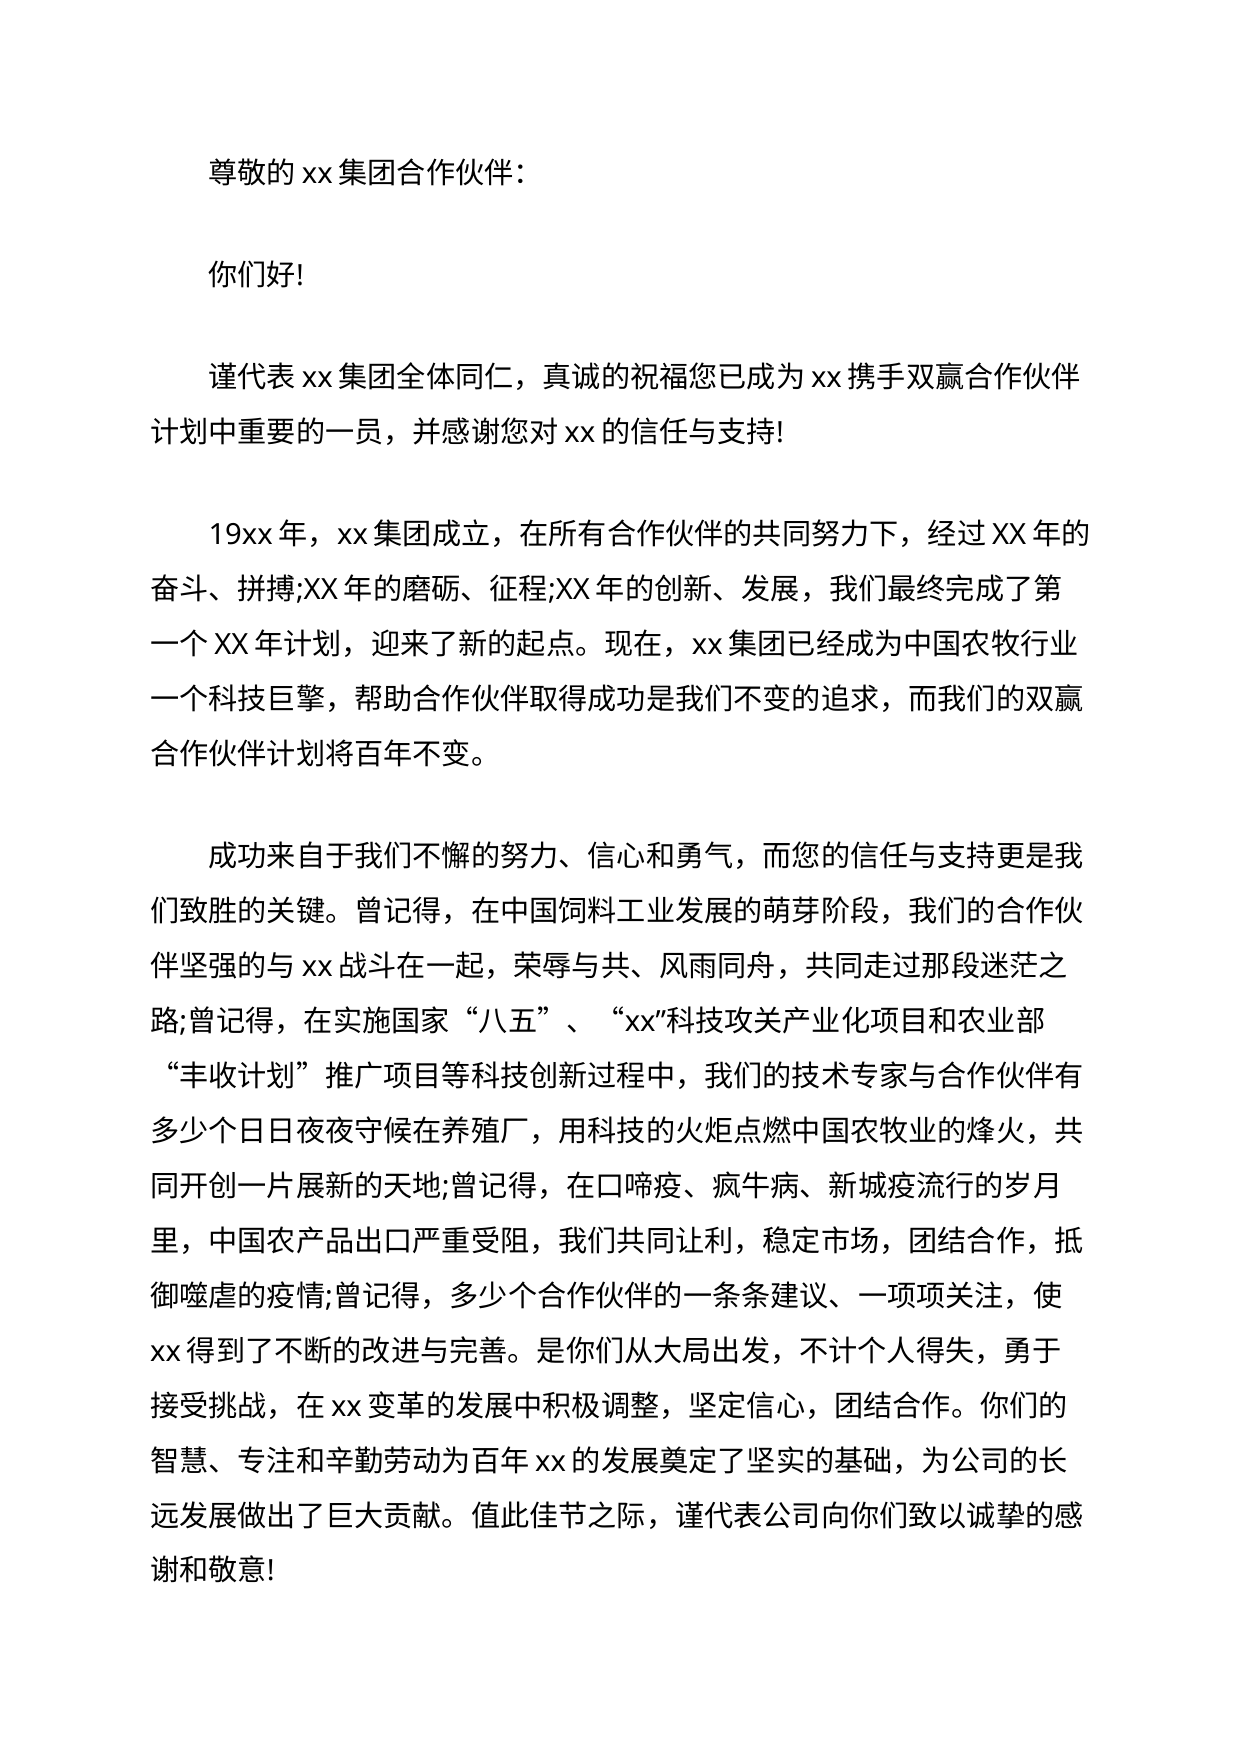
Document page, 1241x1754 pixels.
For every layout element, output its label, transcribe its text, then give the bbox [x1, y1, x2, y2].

text 尊敬的xx集团合作伙伴： [150, 150, 1090, 192]
text 成功来自于我们不懈的努力、信心和勇气，而您的信任与支持更是我们致胜的关键。曾记得，在中国饲料工业发展的萌芽阶段，我们的合作伙伴坚强的与xx战斗在一起，荣辱与共、风雨同舟，共同走过那段迷茫之路;曾记得，在实施国家“八五”、“xx”科技攻关产业化项目和农业部“丰收计划”推广项目等科技创新过程中，我们的技术专家与合作伙伴有多少个日日夜夜守候在养殖厂，用科技的火炬点燃中国农牧业的烽火，共同开创一片展新的天地;曾记得，在口啼疫、疯牛病、新城疫流行的岁月里，中国农产品出口严重受阻，我们共同让利，稳定市场，团结合作，抵御噬虐的疫情;曾记得，多少个合作伙伴的一条条建议、一项项关注，使xx得到了不断的改进与完善。是你们从大局出发，不计个人得失，勇于接受挑战，在xx变革的发展中积极调整，坚定信心，团结合作。你们的智慧、专注和辛勤劳动为百年xx的发展奠定了坚实的基础，为公司的长远发展做出了巨大贡献。值此佳节之际，谨代表公司向你们致以诚挚的感谢和敬意! [150, 833, 1090, 1589]
text 谨代表xx集团全体同仁，真诚的祝福您已成为xx携手双赢合作伙伴计划中重要的一员，并感谢您对xx的信任与支持! [150, 354, 1090, 451]
text 你们好! [150, 252, 1090, 294]
text 19xx年，xx集团成立，在所有合作伙伴的共同努力下，经过XX年的奋斗、拼搏;XX年的磨砺、征程;XX年的创新、发展，我们最终完成了第一个XX年计划，迎来了新的起点。现在，xx集团已经成为中国农牧行业一个科技巨擎，帮助合作伙伴取得成功是我们不变的追求，而我们的双赢合作伙伴计划将百年不变。 [150, 511, 1090, 773]
